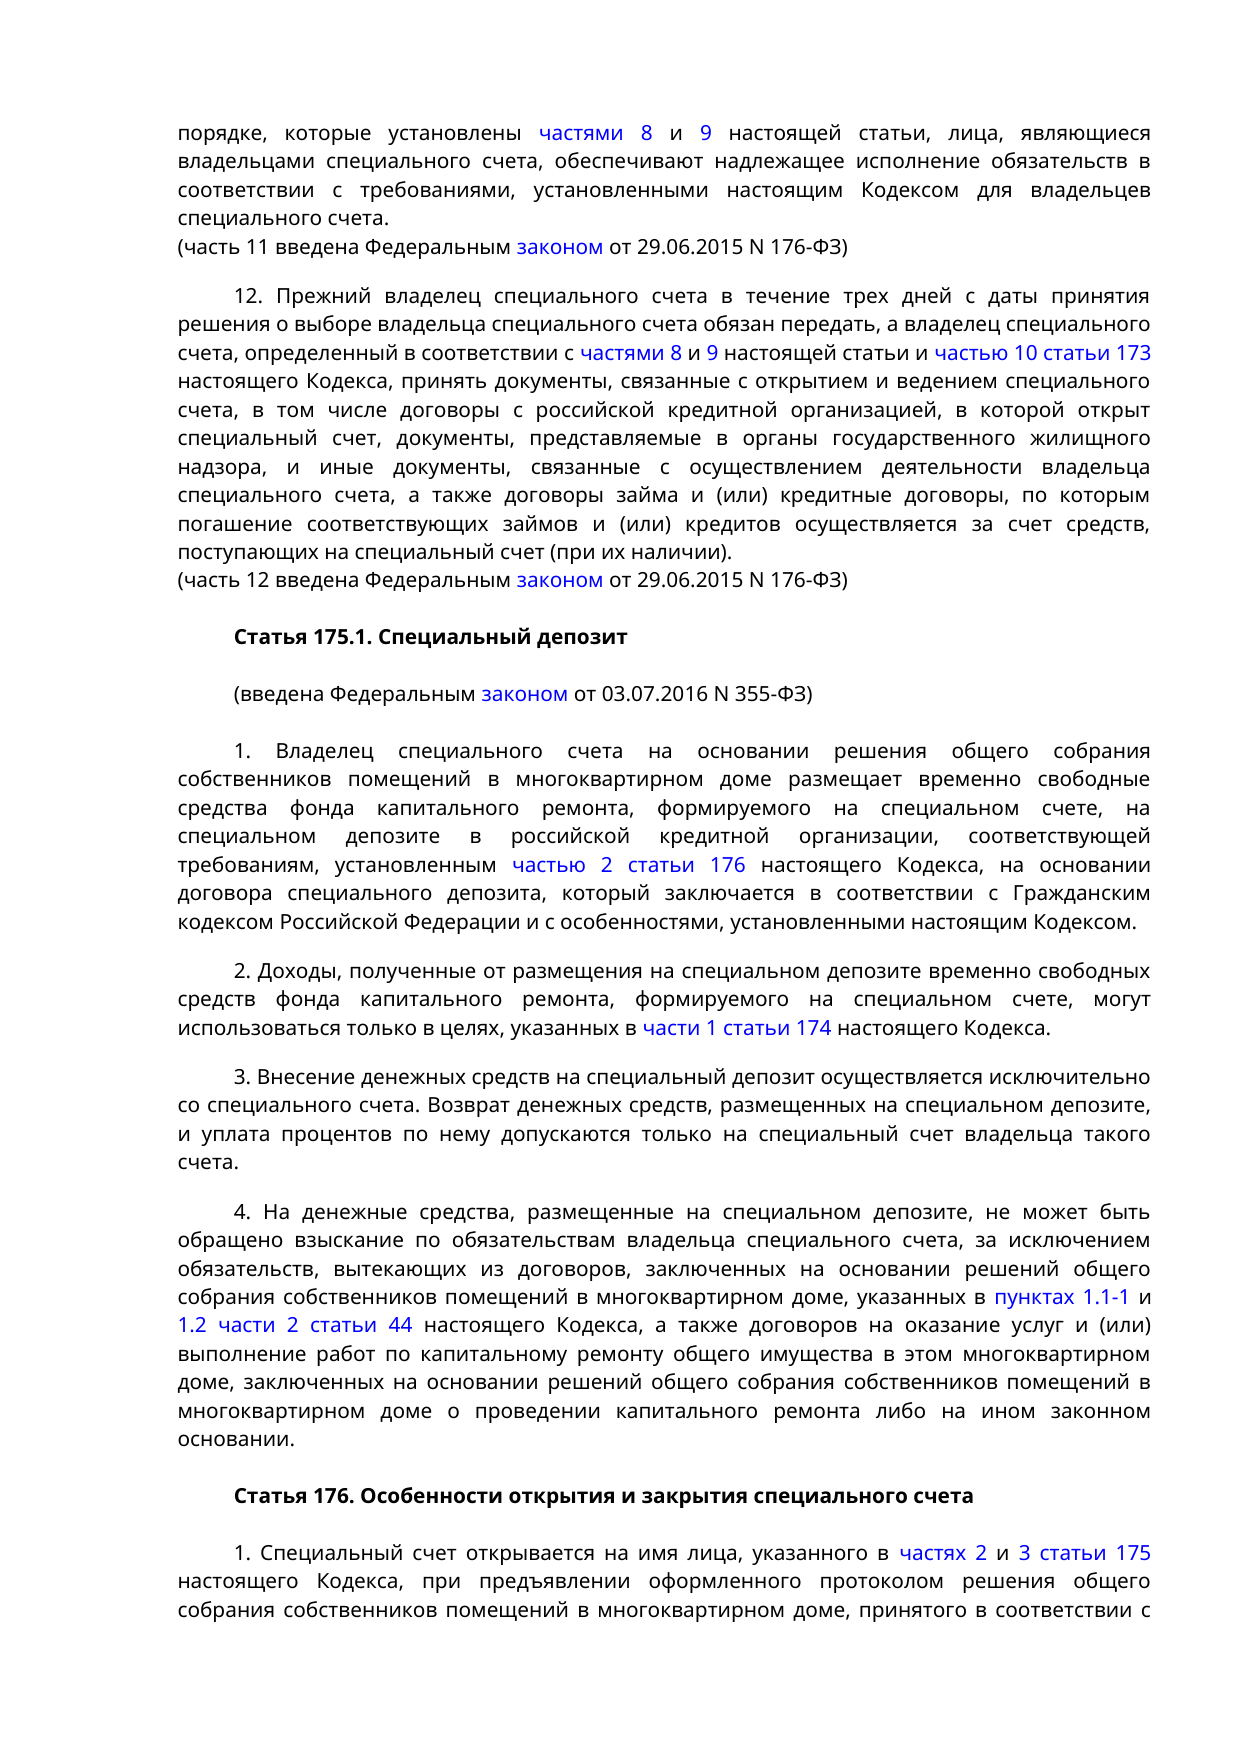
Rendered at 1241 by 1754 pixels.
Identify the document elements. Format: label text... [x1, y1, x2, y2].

text (часть 11 введена Федеральным законом от 29.06.2015 N 176-ФЗ) [177, 232, 1152, 260]
text (введена Федеральным законом от 03.07.2016 N 355-ФЗ) [177, 679, 1152, 708]
text 12. Прежний владелец специального счета в течение трех дней с даты принятия решения о выборе владельца специального счета обязан передать, а владелец специального счета, определенный в соответствии с частями 8 и 9 настоящей статьи и частью 10 статьи 173 настоящего Кодекса, принять документы, связанные с открытием и ведением специального счета, в том числе договоры с российской кредитной организацией, в которой открыт специальный счет, документы, представляемые в органы государственного жилищного надзора, и иные документы, связанные с осуществлением деятельности владельца специального счета, а также договоры займа и (или) кредитные договоры, по которым погашение соответствующих займов и (или) кредитов осуществляется за счет средств, поступающих на специальный счет (при их наличии). [177, 281, 1152, 566]
text 1. Владелец специального счета на основании решения общего собрания собственников помещений в многоквартирном доме размещает временно свободные средства фонда капитального ремонта, формируемого на специальном счете, на специальном депозите в российской кредитной организации, соответствующей требованиям, установленным частью 2 статьи 176 настоящего Кодекса, на основании договора специального депозита, который заключается в соответствии с Гражданским кодексом Российской Федерации и с особенностями, установленными настоящим Кодексом. [177, 736, 1152, 935]
text 2. Доходы, полученные от размещения на специальном депозите временно свободных средств фонда капитального ремонта, формируемого на специальном счете, могут использоваться только в целях, указанных в части 1 статьи 174 настоящего Кодекса. [177, 956, 1152, 1041]
title Статья 176. Особенности открытия и закрытия специального счета [177, 1481, 1152, 1509]
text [177, 1538, 1152, 1623]
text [177, 118, 1152, 232]
text (часть 12 введена Федеральным законом от 29.06.2015 N 176-ФЗ) [177, 566, 1152, 594]
title Статья 175.1. Специальный депозит [177, 622, 1152, 651]
text 3. Внесение денежных средств на специальный депозит осуществляется исключительно со специального счета. Возврат денежных средств, размещенных на специальном депозите, и уплата процентов по нему допускаются только на специальный счет владельца такого счета. [177, 1062, 1152, 1176]
text 4. На денежные средства, размещенные на специальном депозите, не может быть обращено взыскание по обязательствам владельца специального счета, за исключением обязательств, вытекающих из договоров, заключенных на основании решений общего собрания собственников помещений в многоквартирном доме, указанных в пунктах 1.1-1 и 1.2 части 2 статьи 44 настоящего Кодекса, а также договоров на оказание услуг и (или) выполнение работ по капитальному ремонту общего имущества в этом многоквартирном доме, заключенных на основании решений общего собрания собственников помещений в многоквартирном доме о проведении капитального ремонта либо на ином законном основании. [177, 1197, 1152, 1453]
